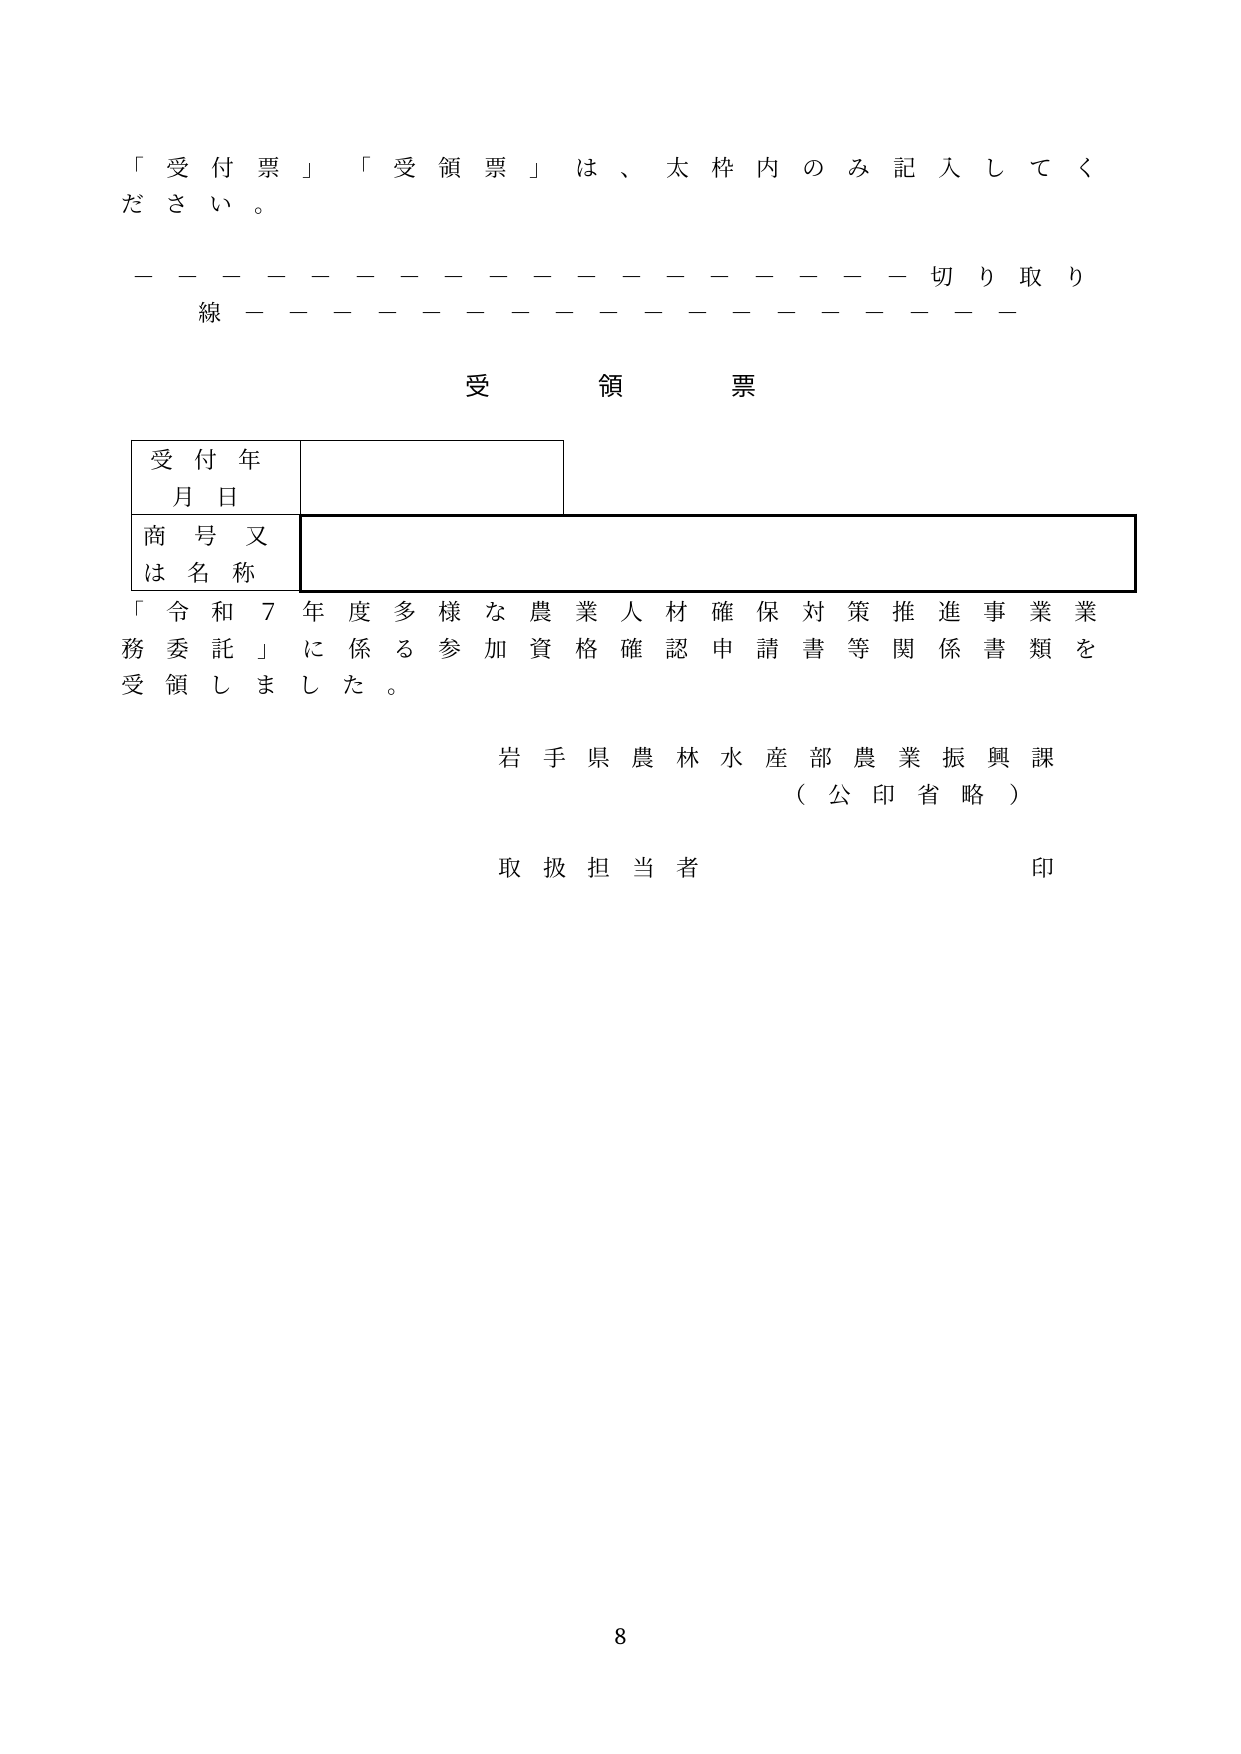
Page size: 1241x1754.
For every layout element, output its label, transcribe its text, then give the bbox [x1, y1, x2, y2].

table_cell 商号又は名称 [132, 515, 299, 589]
text 岩手県農林水産部農業振興課 [121, 738, 1076, 775]
text －－－－－－－－－－－－－－－－－－切り取り線－－－－－－－－－－－－－－－－－－ [121, 257, 1119, 330]
text 取扱担当者 印 [121, 848, 1076, 884]
text 「受付票」「受領票」は、太枠内のみ記入してください。 [121, 148, 1119, 221]
text 「令和７年度多様な農業人材確保対策推進事業業務委託」に係る参加資格確認申請書等関係書類を受領しました。 [121, 593, 1119, 702]
text 受 領 票 [121, 367, 1119, 403]
text （公印省略） [121, 775, 1054, 811]
table_cell [302, 517, 1134, 589]
table_header [301, 441, 563, 513]
table_header 受付年月日 [132, 441, 300, 513]
